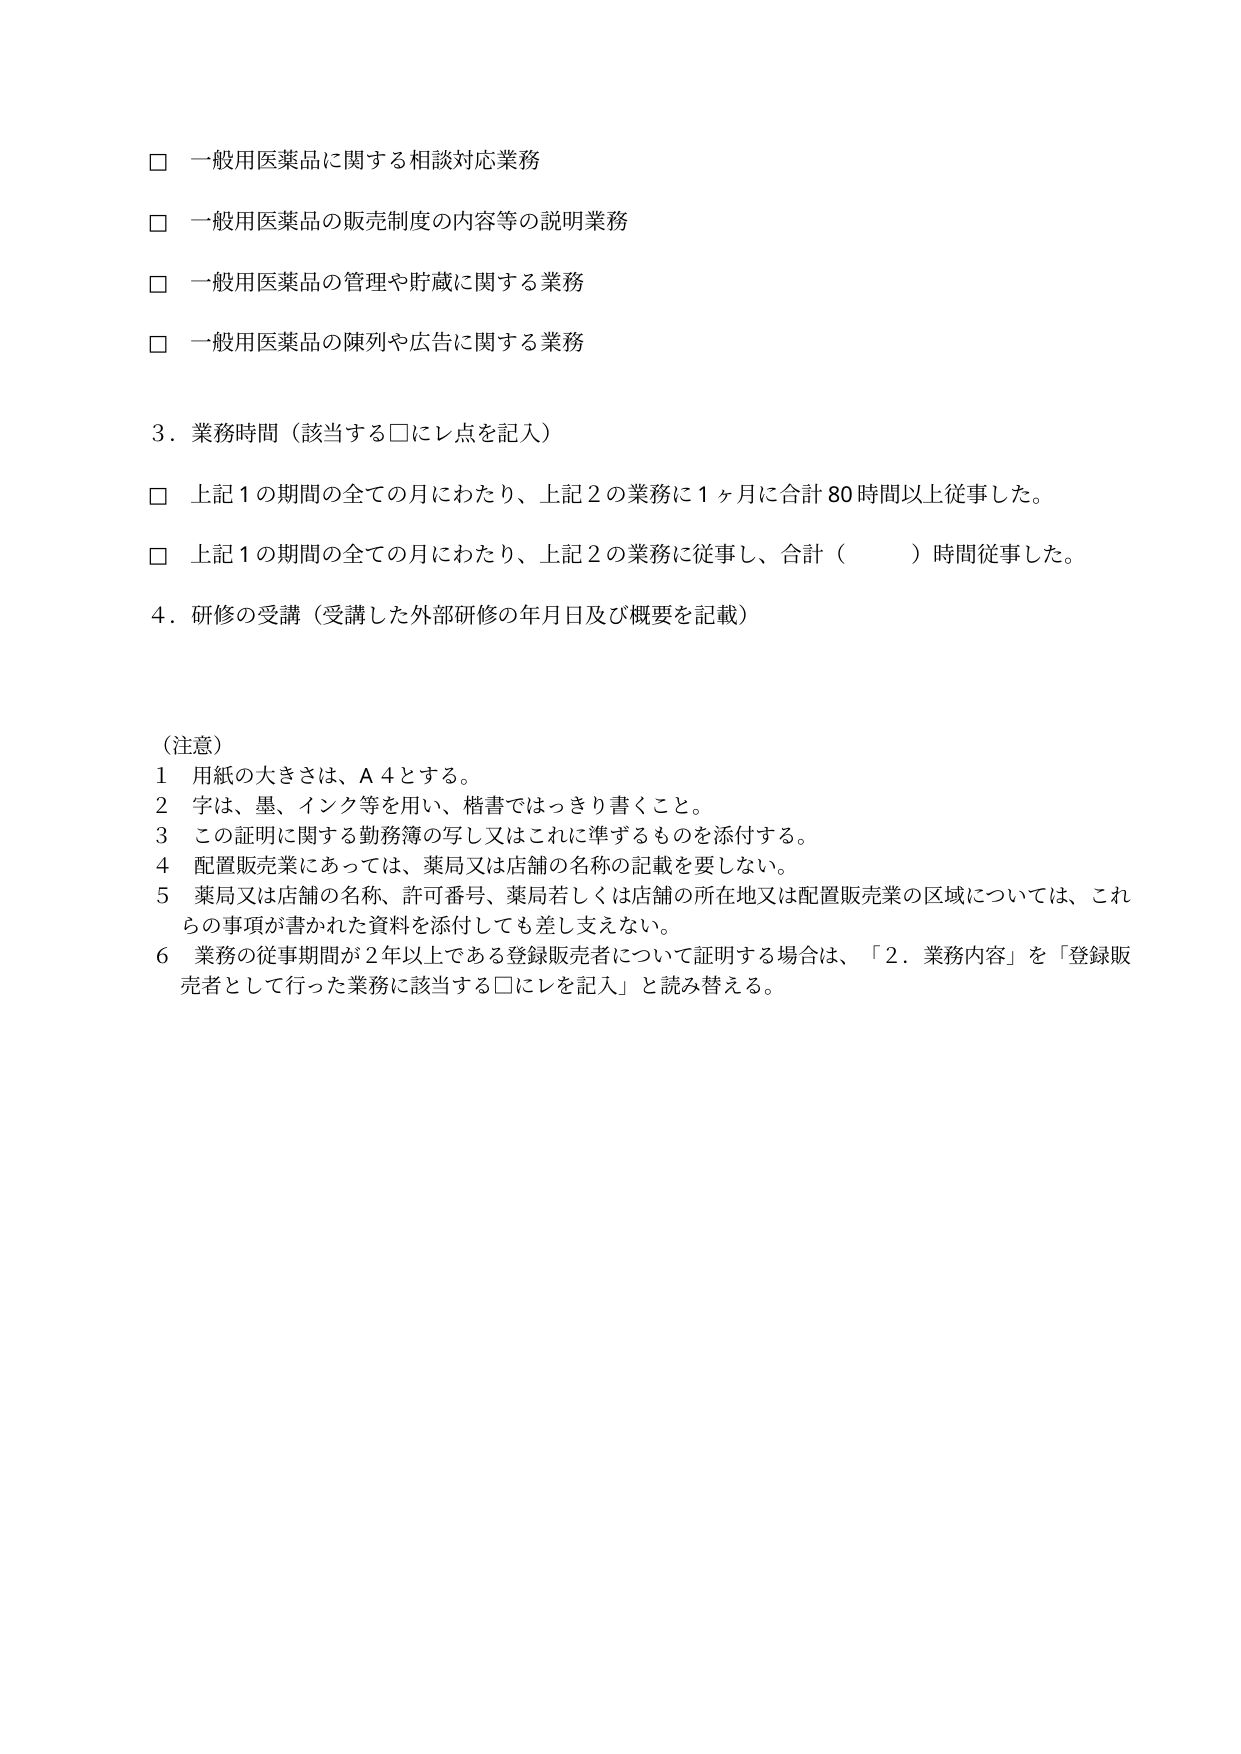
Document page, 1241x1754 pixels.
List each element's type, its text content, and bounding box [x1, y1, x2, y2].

text □ 上記1の期間の全ての月にわたり、上記２の業務に従事し、合計（ ）時間従事した。 [148, 523, 1092, 584]
text □ 上記1の期間の全ての月にわたり、上記２の業務に1ヶ月に合計80時間以上従事した。 [148, 462, 1092, 523]
text □ 一般用医薬品の販売制度の内容等の説明業務 [148, 190, 1092, 250]
text □ 一般用医薬品に関する相談対応業務 [148, 129, 1092, 190]
text □ 一般用医薬品の管理や貯蔵に関する業務 [148, 250, 1092, 311]
text ３．業務時間（該当する□にレ点を記入） [148, 402, 1092, 462]
text □ 一般用医薬品の陳列や広告に関する業務 [148, 311, 1092, 372]
text ４．研修の受講（受講した外部研修の年月日及び概要を記載） [148, 584, 1092, 644]
